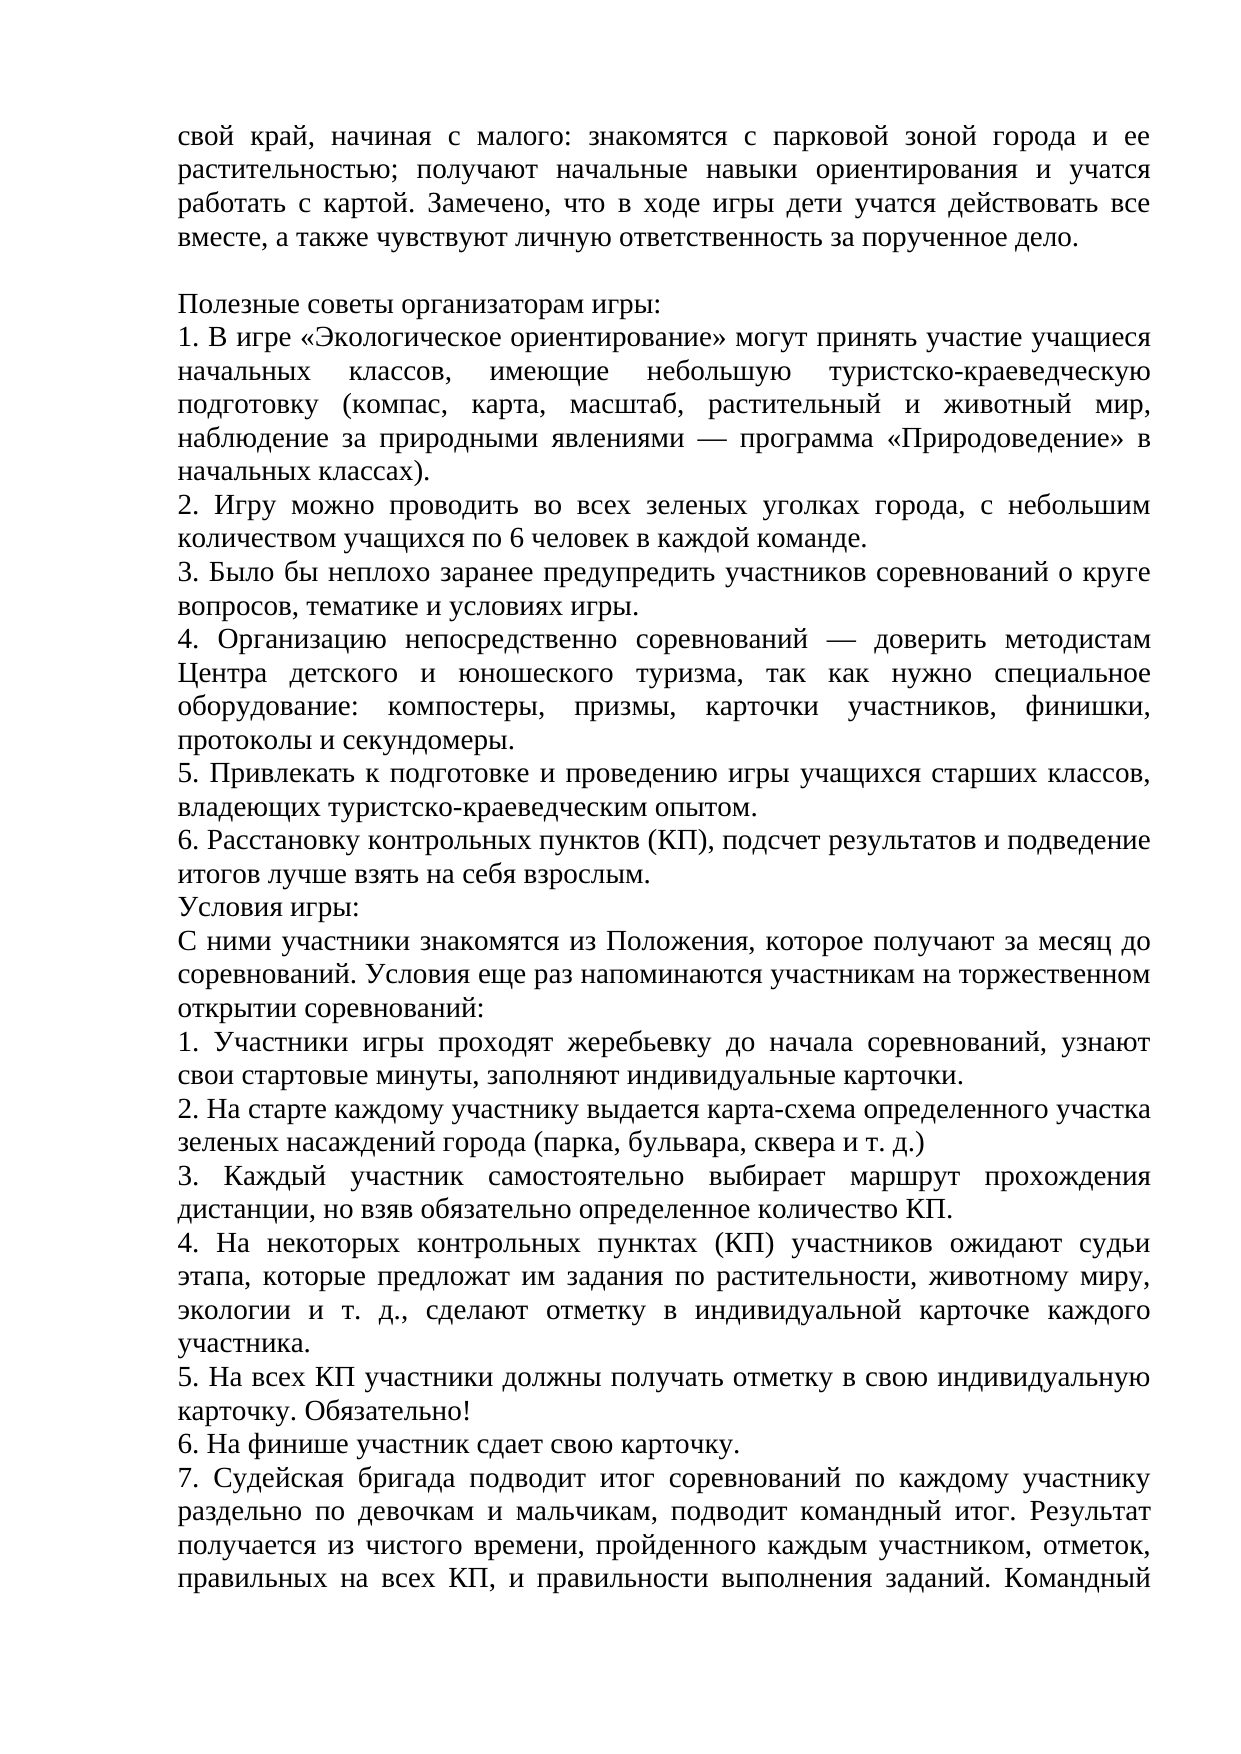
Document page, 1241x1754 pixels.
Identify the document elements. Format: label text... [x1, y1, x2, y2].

text Полезные советы организаторам игры: [177, 286, 1152, 319]
text 5. На всех КП участники должны получать отметку в свою индивидуальную карточку. Обязательно! [177, 1359, 1152, 1426]
text 3. Каждый участник самостоятельно выбирает маршрут прохождения дистанции, но взяв обязательно определенное количество КП. [177, 1158, 1152, 1225]
text 2. Игру можно проводить во всех зеленых уголках города, с небольшим количеством учащихся по 6 человек в каждой команде. [177, 487, 1152, 554]
text 4. Организацию непосредственно соревнований — доверить методистам Центра детского и юношеского туризма, так как нужно специальное оборудование: компостеры, призмы, карточки участников, финишки, протоколы и секундомеры. [177, 621, 1152, 755]
text 1. Участники игры проходят жеребьевку до начала соревнований, узнают свои стартовые минуты, заполняют индивидуальные карточки. [177, 1024, 1152, 1091]
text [177, 118, 1152, 252]
text 4. На некоторых контрольных пунктах (КП) участников ожидают судьи этапа, которые предложат им задания по растительности, животному миру, экологии и т. д., сделают отметку в индивидуальной карточке каждого участника. [177, 1225, 1152, 1359]
text 6. Расстановку контрольных пунктов (КП), подсчет результатов и подведение итогов лучше взять на себя взрослым. [177, 822, 1152, 889]
text Условия игры: [177, 889, 1152, 923]
text С ними участники знакомятся из Положения, которое получают за месяц до соревнований. Условия еще раз напоминаются участникам на торжественном открытии соревнований: [177, 923, 1152, 1024]
text 1. В игре «Экологическое ориентирование» могут принять участие учащиеся начальных классов, имеющие небольшую туристско-краеведческую подготовку (компас, карта, масштаб, растительный и животный мир, наблюдение за природными явлениями — программа «Природоведение» в начальных классах). [177, 319, 1152, 487]
text 5. Привлекать к подготовке и проведению игры учащихся старших классов, владеющих туристско-краеведческим опытом. [177, 755, 1152, 822]
text 2. На старте каждому участнику выдается карта-схема определенного участка зеленых насаждений города (парка, бульвара, сквера и т. д.) [177, 1091, 1152, 1158]
text 6. На финише участник сдает свою карточку. [177, 1426, 1152, 1460]
text 3. Было бы неплохо заранее предупредить участников соревнований о круге вопросов, тематике и условиях игры. [177, 554, 1152, 621]
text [177, 1460, 1152, 1594]
